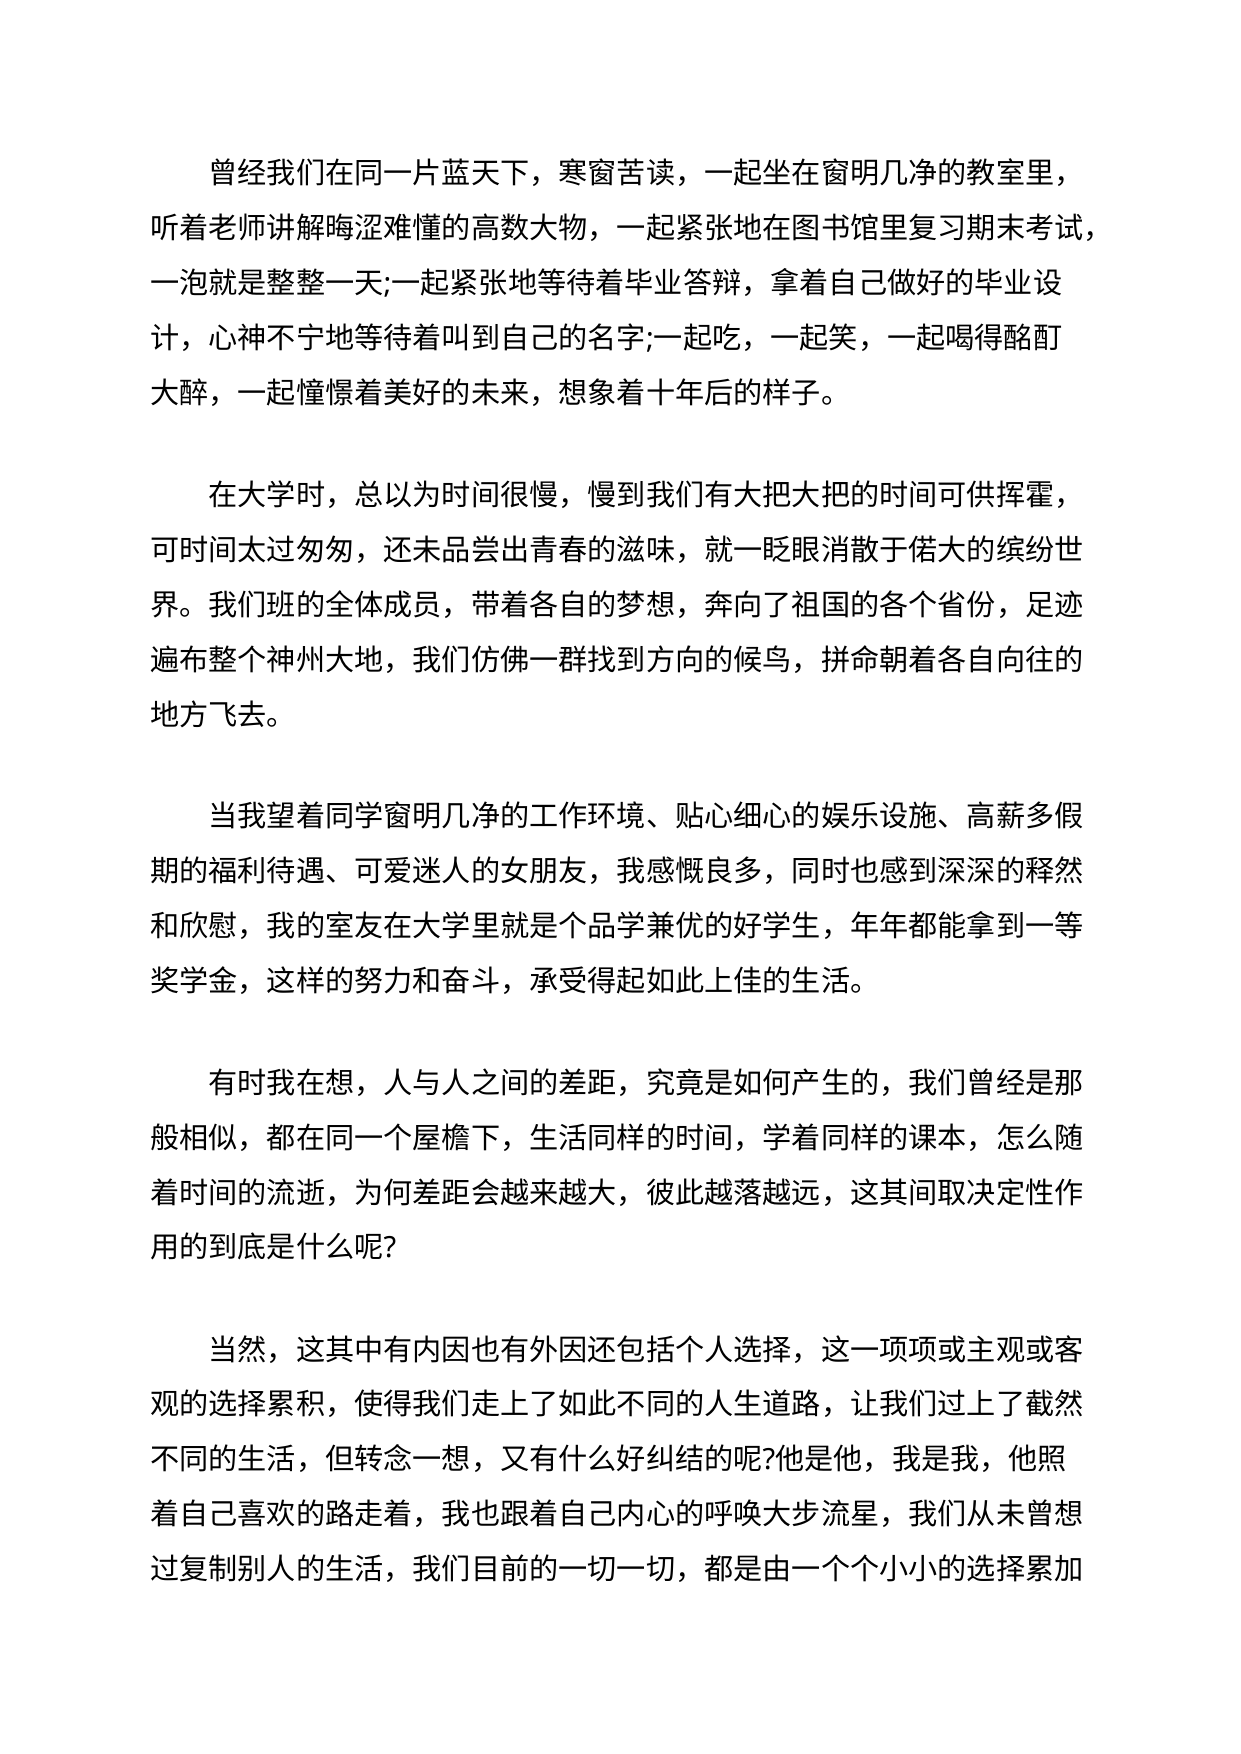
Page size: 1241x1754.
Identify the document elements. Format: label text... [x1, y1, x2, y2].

text 当我望着同学窗明几净的工作环境、贴心细心的娱乐设施、高薪多假期的福利待遇、可爱迷人的女朋友，我感慨良多，同时也感到深深的释然和欣慰，我的室友在大学里就是个品学兼优的好学生，年年都能拿到一等奖学金，这样的努力和奋斗，承受得起如此上佳的生活。 [150, 793, 1090, 1000]
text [150, 1326, 1090, 1588]
text 有时我在想，人与人之间的差距，究竟是如何产生的，我们曾经是那般相似，都在同一个屋檐下，生活同样的时间，学着同样的课本，怎么随着时间的流逝，为何差距会越来越大，彼此越落越远，这其间取决定性作用的到底是什么呢? [150, 1059, 1090, 1266]
text 在大学时，总以为时间很慢，慢到我们有大把大把的时间可供挥霍，可时间太过匆匆，还未品尝出青春的滋味，就一眨眼消散于偌大的缤纷世界。我们班的全体成员，带着各自的梦想，奔向了祖国的各个省份，足迹遍布整个神州大地，我们仿佛一群找到方向的候鸟，拼命朝着各自向往的地方飞去。 [150, 472, 1090, 733]
text 曾经我们在同一片蓝天下，寒窗苦读，一起坐在窗明几净的教室里，听着老师讲解晦涩难懂的高数大物，一起紧张地在图书馆里复习期末考试，一泡就是整整一天;一起紧张地等待着毕业答辩，拿着自己做好的毕业设计，心神不宁地等待着叫到自己的名字;一起吃，一起笑，一起喝得酩酊大醉，一起憧憬着美好的未来，想象着十年后的样子。 [150, 150, 1090, 412]
